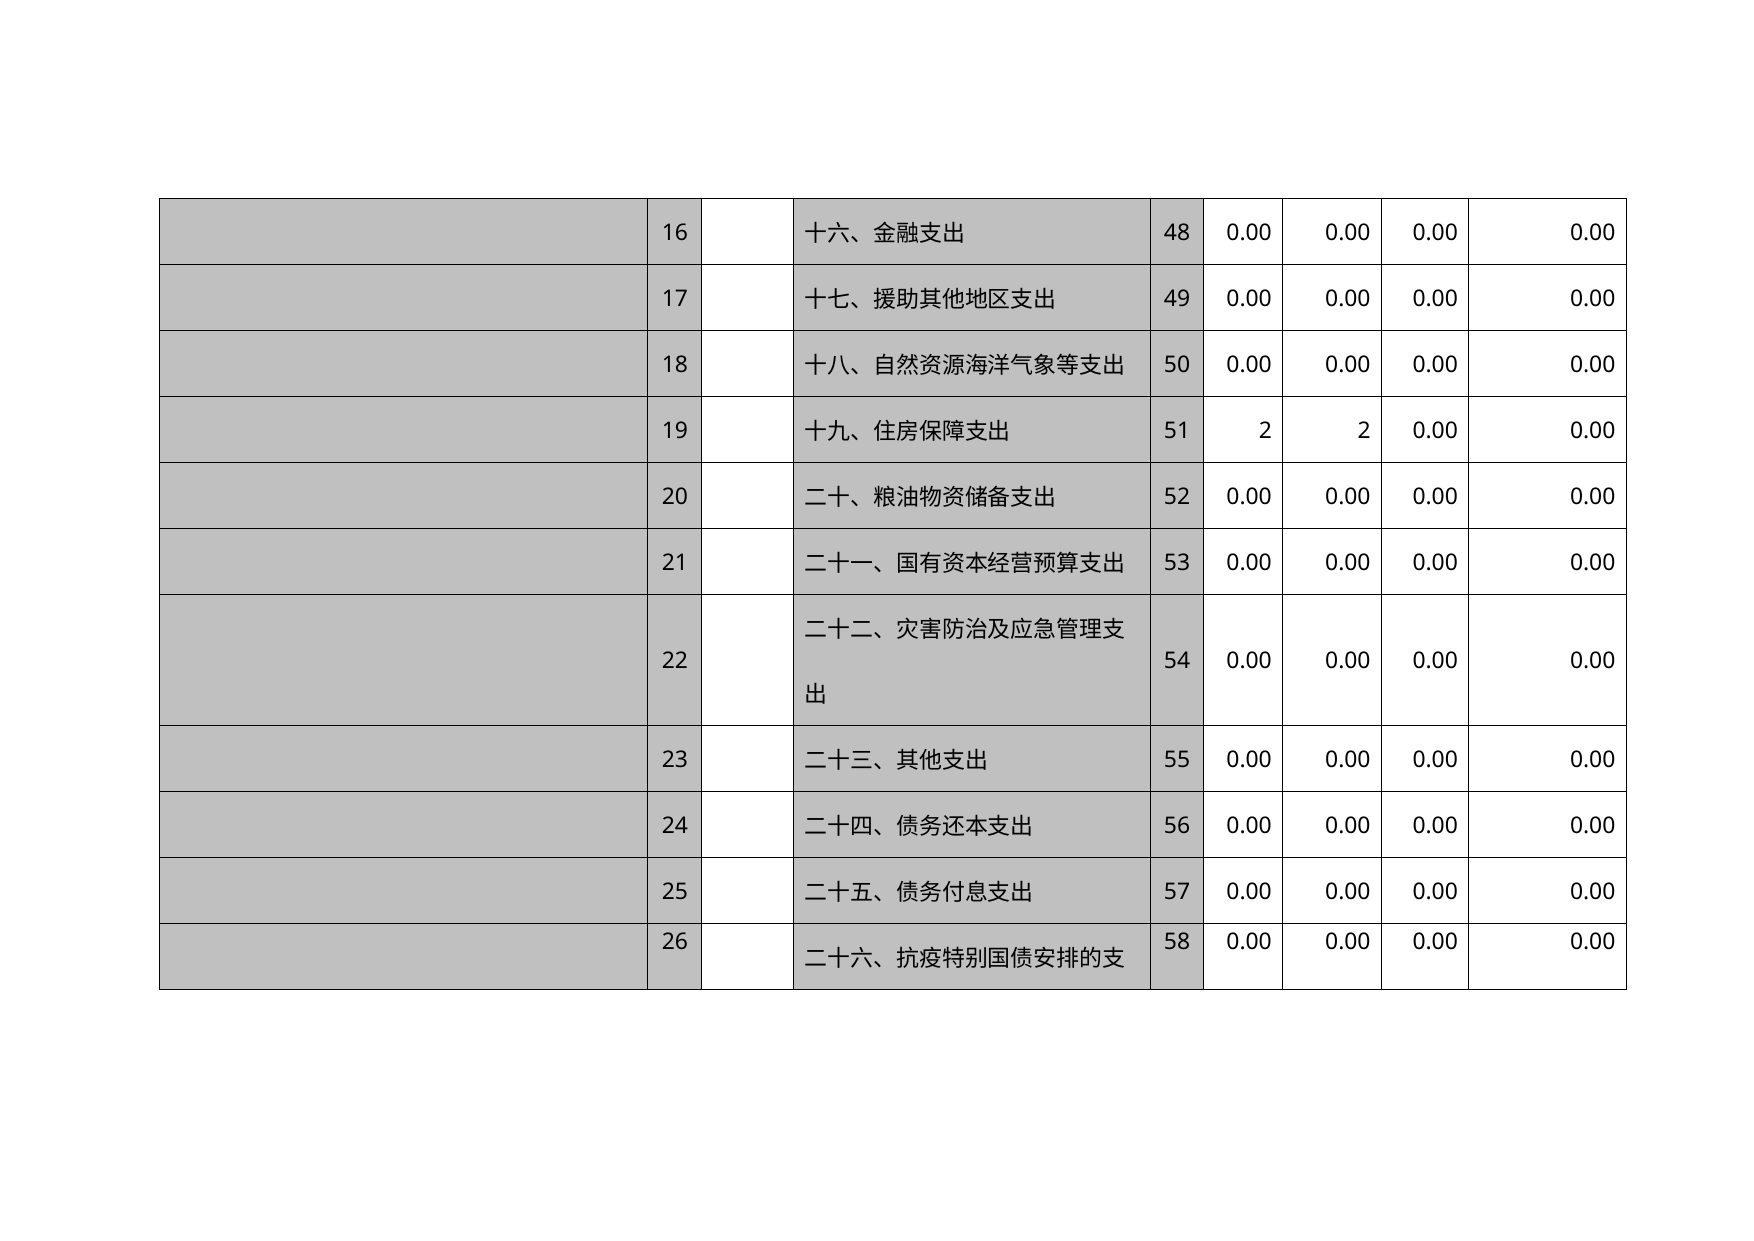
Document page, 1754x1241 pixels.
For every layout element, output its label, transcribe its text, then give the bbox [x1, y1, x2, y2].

table_cell 0.00 [1204, 792, 1282, 857]
table_cell 24 [648, 792, 701, 857]
table_cell 0.00 [1283, 529, 1381, 594]
table_cell 21 [648, 529, 701, 594]
table_cell 0.00 [1283, 331, 1381, 396]
table_cell [160, 529, 647, 594]
table_cell 二十三、其他支出 [794, 726, 1150, 791]
table_cell 0.00 [1204, 858, 1282, 923]
table_cell 0.00 [1204, 265, 1282, 330]
table_cell [702, 529, 793, 594]
table_cell 0.00 [1204, 331, 1282, 396]
table_cell [702, 265, 793, 330]
table_cell 53 [1151, 529, 1203, 594]
table_cell [160, 924, 647, 989]
table_cell [702, 726, 793, 791]
table_cell 十六、金融支出 [794, 199, 1150, 264]
table_cell 0.00 [1382, 595, 1468, 725]
table_cell 25 [648, 858, 701, 923]
table_cell [702, 924, 793, 989]
table_cell 0.00 [1283, 265, 1381, 330]
table_cell 22 [648, 595, 701, 725]
table_cell 54 [1151, 595, 1203, 725]
table_cell 0.00 [1283, 726, 1381, 791]
table_cell 十七、援助其他地区支出 [794, 265, 1150, 330]
table_cell 51 [1151, 397, 1203, 462]
table_cell 0.00 [1382, 397, 1468, 462]
table_cell 0.00 [1469, 924, 1626, 989]
table_cell 52 [1151, 463, 1203, 528]
table_cell 0.00 [1469, 529, 1626, 594]
table_cell [160, 726, 647, 791]
table_cell 0.00 [1382, 199, 1468, 264]
table_cell 0.00 [1382, 726, 1468, 791]
table_cell 二十六、抗疫特别国债安排的支出 [794, 924, 1150, 989]
table_cell 16 [648, 199, 701, 264]
table_cell 0.00 [1382, 265, 1468, 330]
table_cell 0.00 [1204, 463, 1282, 528]
table_cell [160, 858, 647, 923]
table_cell 2 [1283, 397, 1381, 462]
table_cell [160, 265, 647, 330]
table_cell 0.00 [1469, 726, 1626, 791]
table_cell 23 [648, 726, 701, 791]
table_cell [160, 595, 647, 725]
table_cell [160, 463, 647, 528]
table_cell 二十一、国有资本经营预算支出 [794, 529, 1150, 594]
table_cell 0.00 [1382, 792, 1468, 857]
table_cell 0.00 [1204, 924, 1282, 989]
table_cell 二十五、债务付息支出 [794, 858, 1150, 923]
table_cell 55 [1151, 726, 1203, 791]
table_cell [702, 331, 793, 396]
table_cell 0.00 [1382, 331, 1468, 396]
table_cell 2 [1204, 397, 1282, 462]
table_cell 49 [1151, 265, 1203, 330]
table_cell 0.00 [1204, 726, 1282, 791]
table_cell 17 [648, 265, 701, 330]
table_cell 0.00 [1204, 595, 1282, 725]
table_cell 56 [1151, 792, 1203, 857]
table_cell [702, 463, 793, 528]
table_cell [702, 595, 793, 725]
table_cell 0.00 [1469, 397, 1626, 462]
table_cell 0.00 [1283, 858, 1381, 923]
table_cell [702, 858, 793, 923]
table_cell 二十四、债务还本支出 [794, 792, 1150, 857]
table_cell 0.00 [1283, 792, 1381, 857]
table_cell 0.00 [1283, 595, 1381, 725]
table_cell [160, 331, 647, 396]
table_cell [160, 397, 647, 462]
table_cell 二十二、灾害防治及应急管理支出 [794, 595, 1150, 725]
table_cell 26 [648, 924, 701, 989]
table_cell [160, 199, 647, 264]
table_cell 十八、自然资源海洋气象等支出 [794, 331, 1150, 396]
table_cell 0.00 [1283, 463, 1381, 528]
table_cell 0.00 [1382, 924, 1468, 989]
table_cell 50 [1151, 331, 1203, 396]
table_cell 0.00 [1204, 199, 1282, 264]
table_cell 57 [1151, 858, 1203, 923]
table_cell [702, 397, 793, 462]
table_cell 0.00 [1382, 529, 1468, 594]
table_cell [702, 199, 793, 264]
table_cell 0.00 [1283, 924, 1381, 989]
table_cell 0.00 [1469, 331, 1626, 396]
table_cell 0.00 [1283, 199, 1381, 264]
table_cell [160, 792, 647, 857]
table_cell 0.00 [1469, 463, 1626, 528]
table_cell 58 [1151, 924, 1203, 989]
table_cell [702, 792, 793, 857]
table_cell 二十、粮油物资储备支出 [794, 463, 1150, 528]
table_cell 0.00 [1469, 595, 1626, 725]
table_cell 0.00 [1204, 529, 1282, 594]
table_cell 20 [648, 463, 701, 528]
table_cell 19 [648, 397, 701, 462]
table_cell 十九、住房保障支出 [794, 397, 1150, 462]
table_cell 0.00 [1469, 265, 1626, 330]
table_cell 48 [1151, 199, 1203, 264]
table_cell 0.00 [1469, 858, 1626, 923]
table_cell 0.00 [1469, 199, 1626, 264]
table_cell 0.00 [1382, 463, 1468, 528]
table_cell 0.00 [1382, 858, 1468, 923]
table_cell 0.00 [1469, 792, 1626, 857]
table_cell 18 [648, 331, 701, 396]
